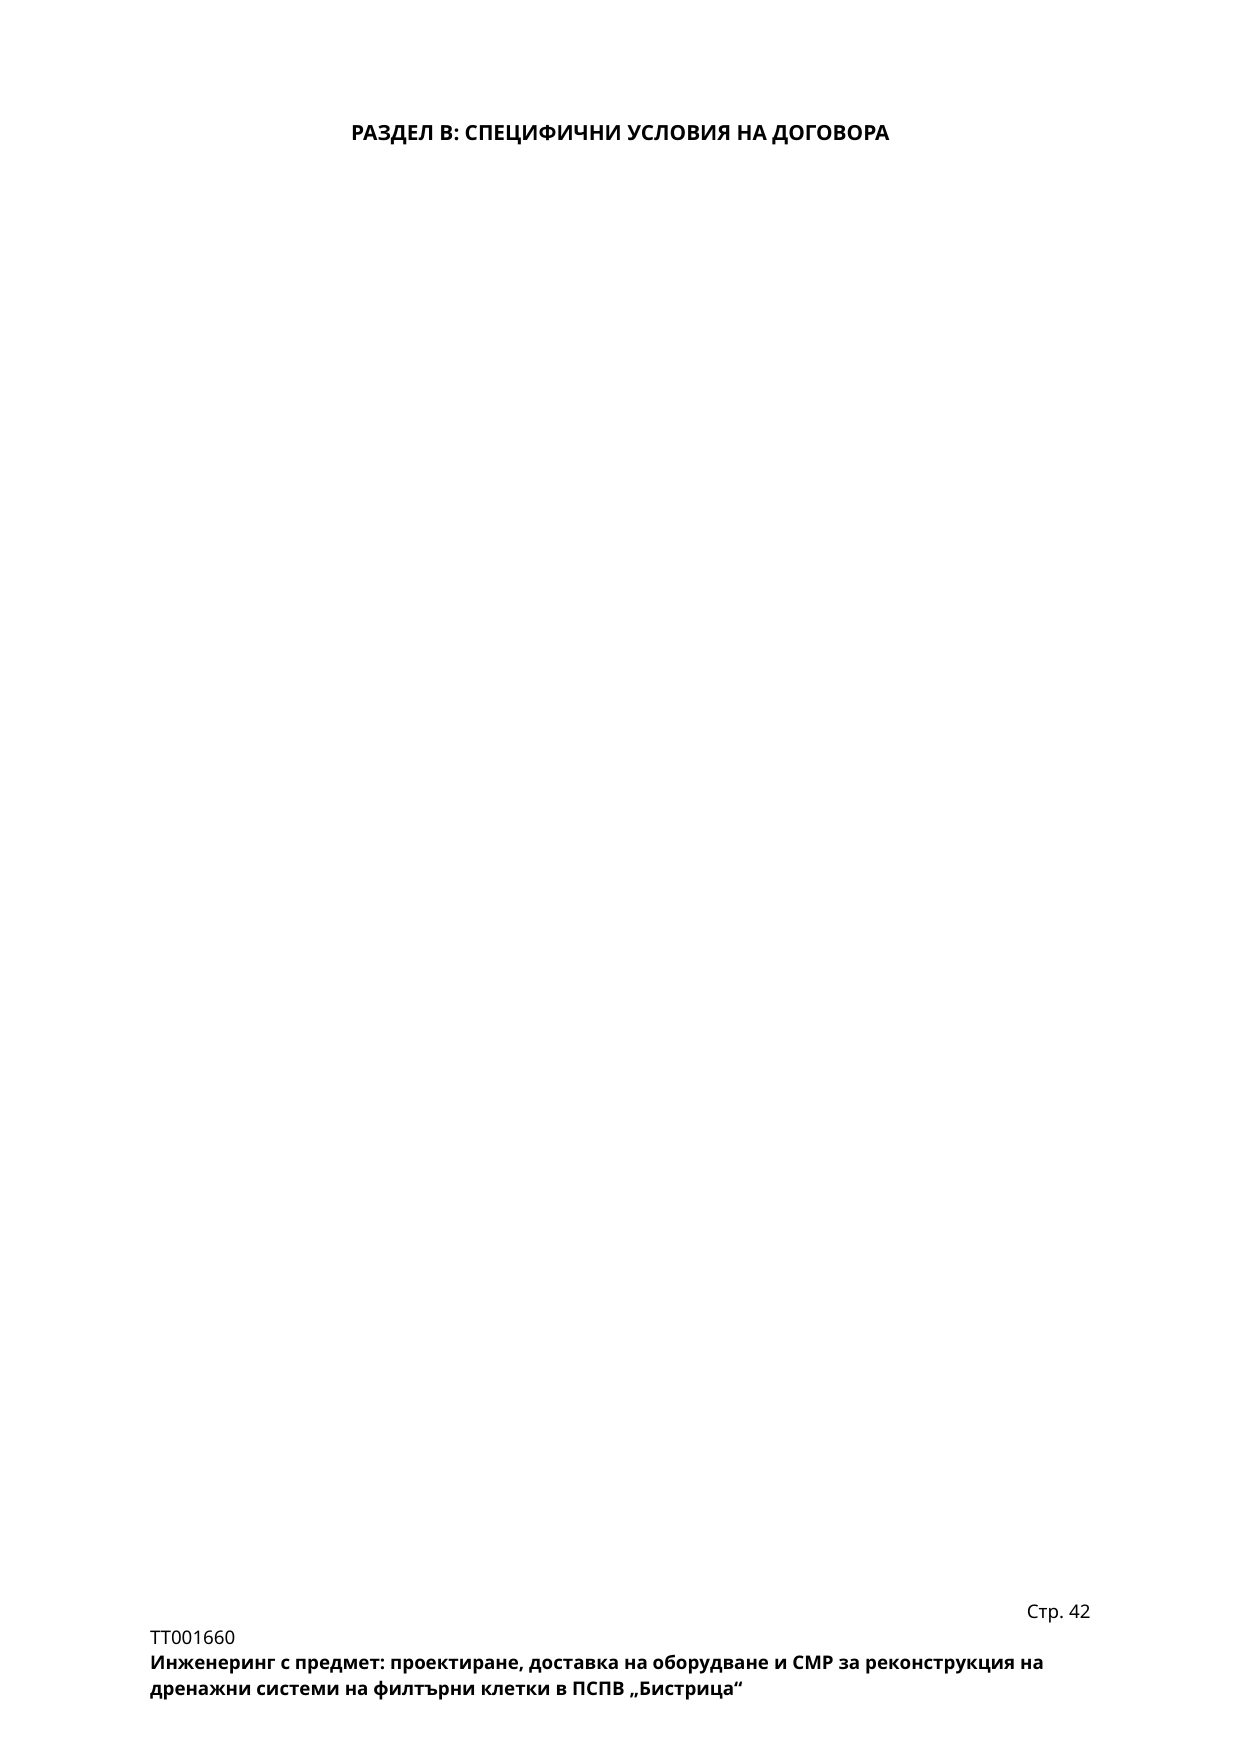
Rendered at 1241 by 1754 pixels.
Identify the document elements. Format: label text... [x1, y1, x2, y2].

text РАЗДЕЛ В: СПЕЦИФИЧНИ УСЛОВИЯ НА ДОГОВОРА [150, 118, 1090, 147]
